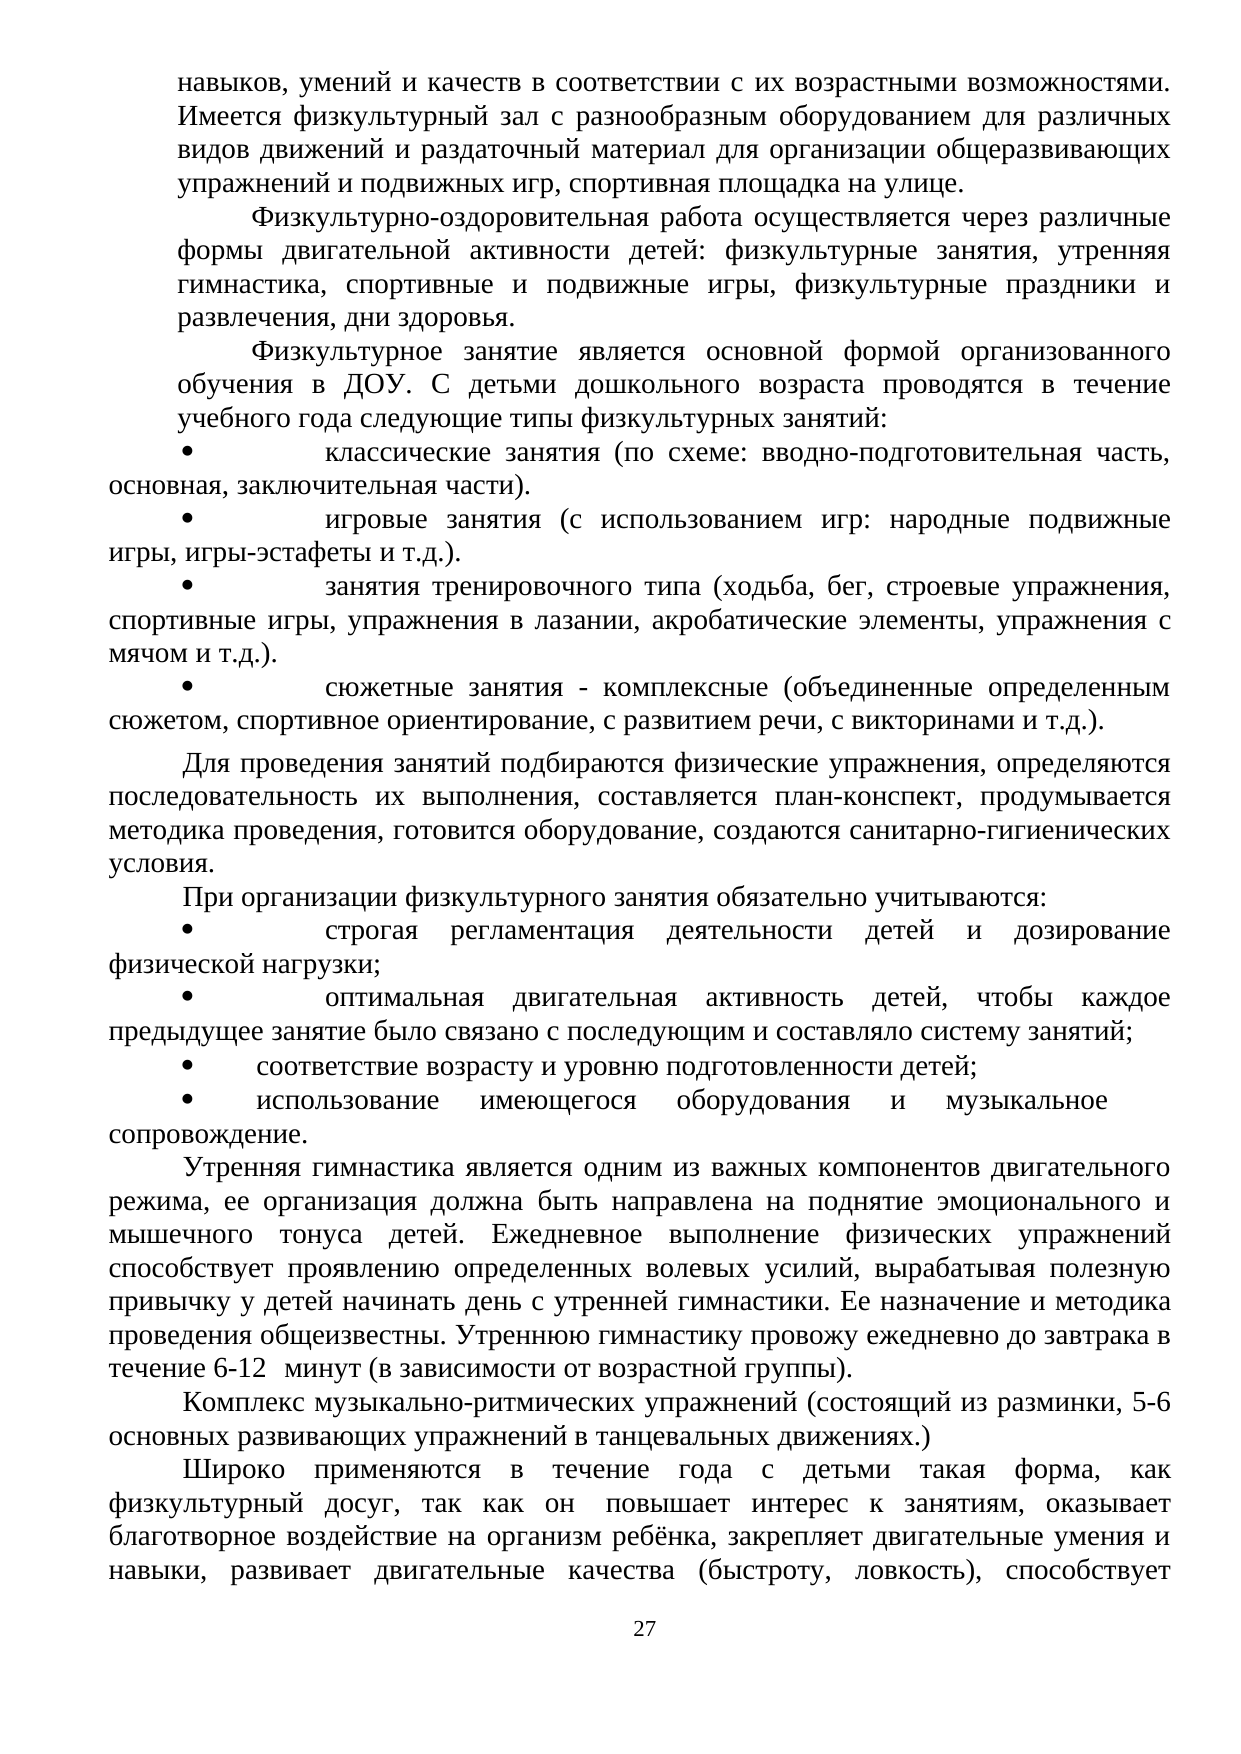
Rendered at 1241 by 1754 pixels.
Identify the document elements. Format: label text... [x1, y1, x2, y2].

text Комплекс музыкально-ритмических упражнений (состоящий из разминки, 5-6 основных развивающих упражнений в танцевальных движениях.) [108, 1384, 1171, 1451]
list строгая регламентация деятельности детей и дозирование физической нагрузки; [108, 912, 1171, 979]
list сюжетные занятия - комплексные (объединенные определенным сюжетом, спортивное ориентирование, с развитием речи, с викторинами и т.д.). [108, 669, 1171, 736]
text Физкультурно-оздоровительная работа осуществляется через различные формы двигательной активности детей: физкультурные занятия, утренняя гимнастика, спортивные и подвижные игры, физкультурные праздники и развлечения, дни здоровья. [177, 199, 1171, 333]
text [108, 1451, 1171, 1585]
text При организации физкультурного занятия обязательно учитываются: [108, 879, 1171, 912]
text Для проведения занятий подбираются физические упражнения, определяются последовательность их выполнения, составляется план-конспект, продумывается методика проведения, готовится оборудование, создаются санитарно-гигиенических условия. [108, 745, 1171, 879]
list игровые занятия (с использованием игр: народные подвижные игры, игры-эстафеты и т.д.). [108, 501, 1171, 568]
list классические занятия (по схеме: вводно-подготовительная часть, основная, заключительная части). [108, 434, 1171, 501]
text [177, 64, 1171, 199]
text Физкультурное занятие является основной формой организованного обучения в ДОУ. С детьми дошкольного возраста проводятся в течение учебного года следующие типы физкультурных занятий: [177, 333, 1171, 434]
list соответствие возрасту и уровню подготовленности детей; [108, 1047, 1181, 1082]
list занятия тренировочного типа (ходьба, бег, строевые упражнения, спортивные игры, упражнения в лазании, акробатические элементы, упражнения с мячом и т.д.). [108, 568, 1171, 669]
list использование имеющегося оборудования и музыкальное сопровождение. [108, 1082, 1108, 1149]
list оптимальная двигательная активность детей, чтобы каждое предыдущее занятие было связано с последующим и составляло систему занятий; [108, 979, 1171, 1047]
text Утренняя гимнастика является одним из важных компонентов двигательного режима, ее организация должна быть направлена на поднятие эмоционального и мышечного тонуса детей. Ежедневное выполнение физических упражнений способствует проявлению определенных волевых усилий, вырабатывая полезную привычку у детей начинать день с утренней гимнастики. Ее назначение и методика проведения общеизвестны. Утреннюю гимнастику провожу ежедневно до завтрака в течение 6-12 минут (в зависимости от возрастной группы). [108, 1149, 1171, 1384]
